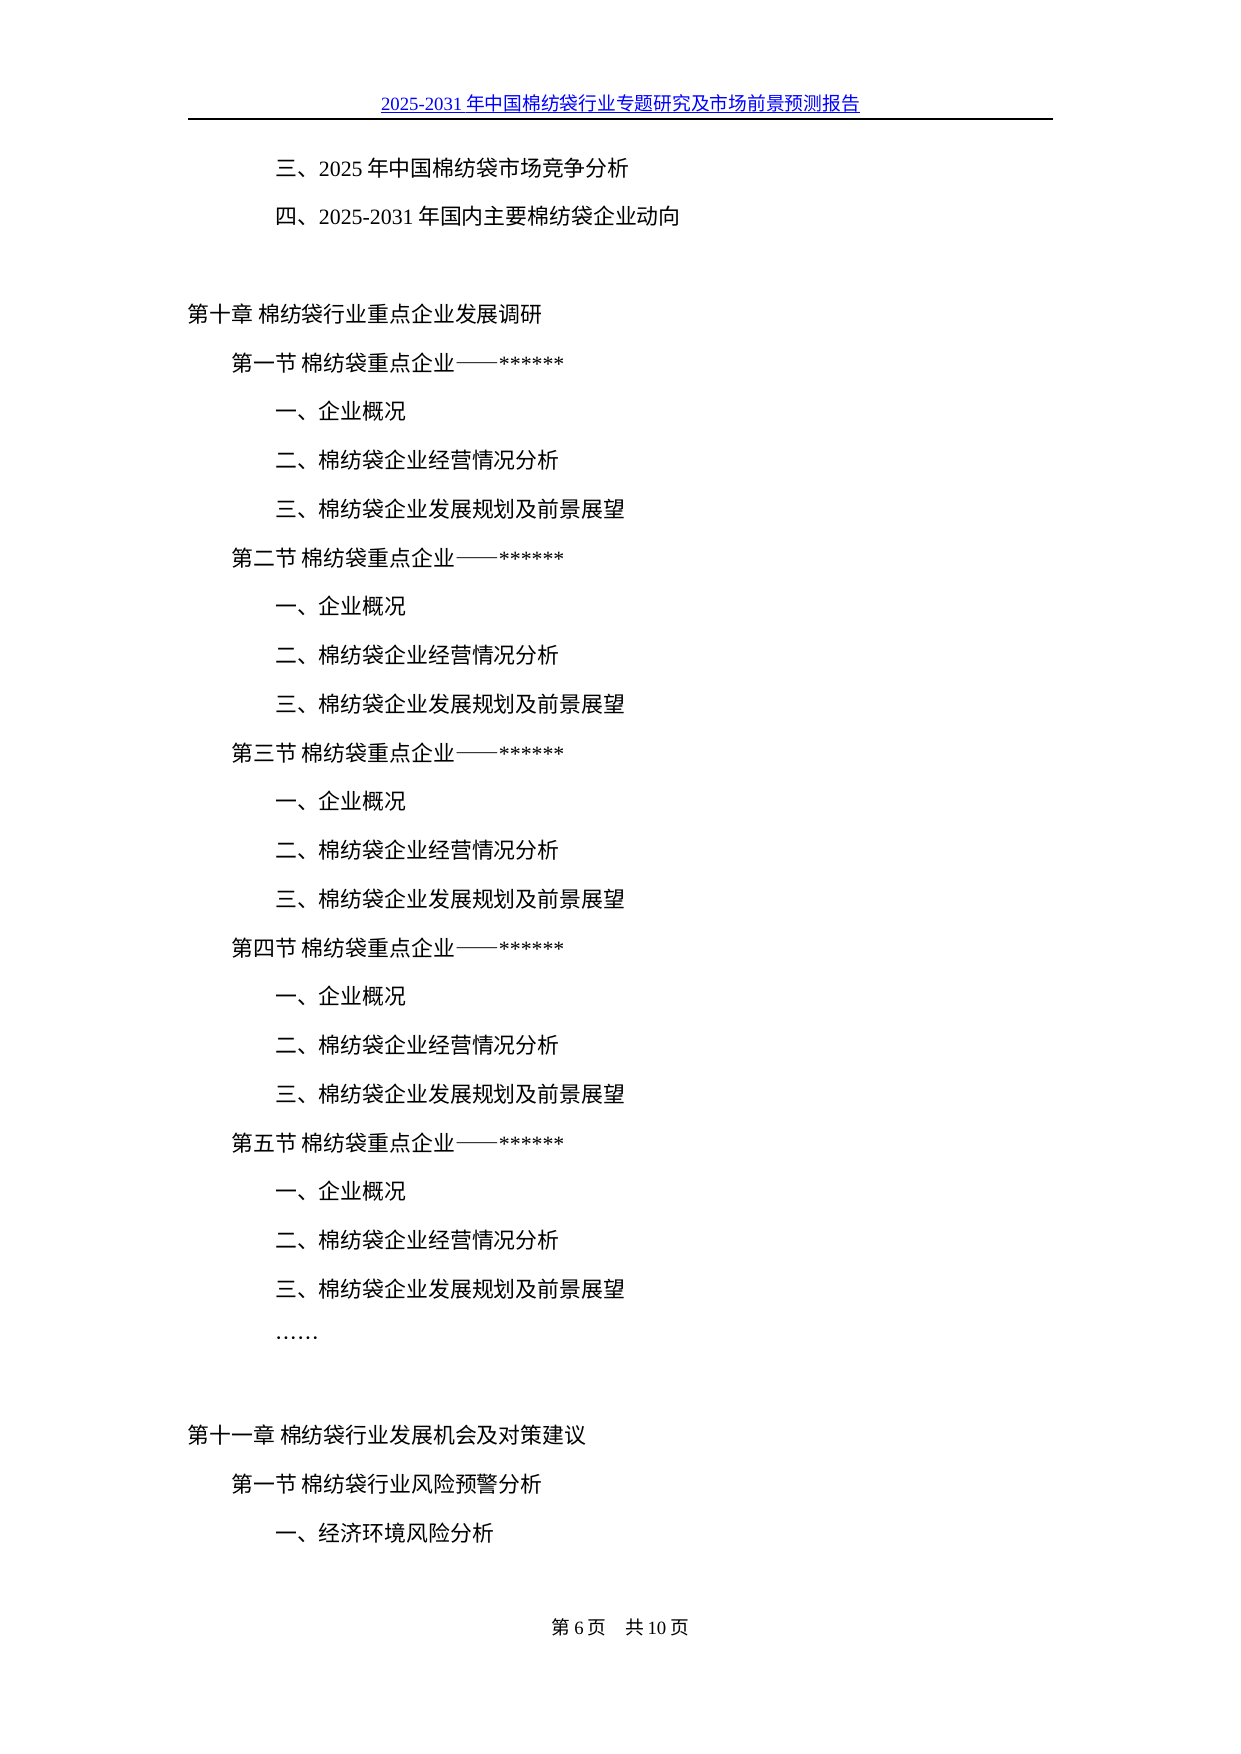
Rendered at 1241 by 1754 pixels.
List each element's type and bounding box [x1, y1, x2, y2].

text [187, 150, 1053, 1548]
